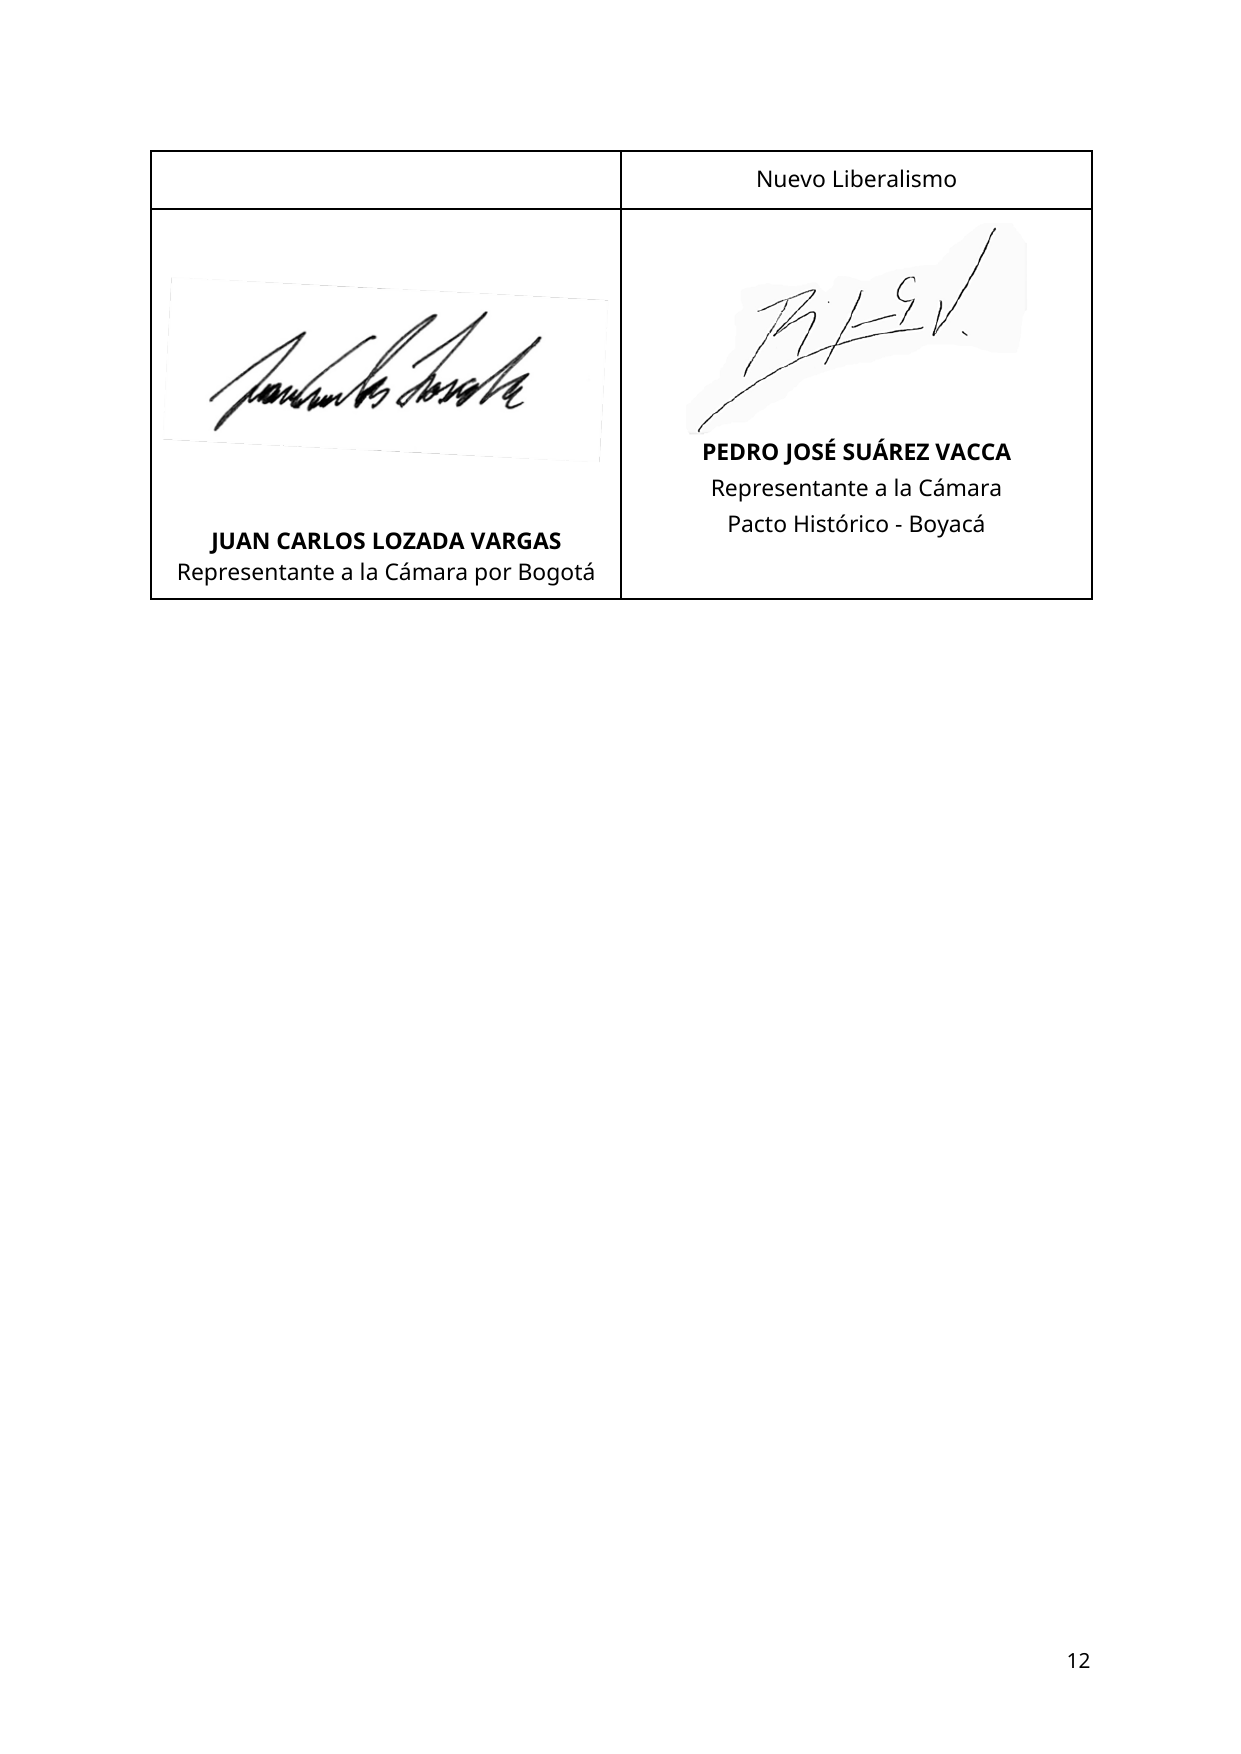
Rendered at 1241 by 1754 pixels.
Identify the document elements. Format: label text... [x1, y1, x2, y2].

table_cell JUAN CARLOS LOZADA VARGAS Representante a la Cámara por Bogotá [152, 210, 620, 598]
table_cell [152, 152, 620, 208]
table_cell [622, 152, 1091, 208]
table_cell PEDRO JOSÉ SUÁREZ VACCA Representante a la Cámara Pacto Histórico - Boyacá [622, 210, 1091, 598]
picture [161, 276, 610, 463]
picture [681, 220, 1032, 436]
